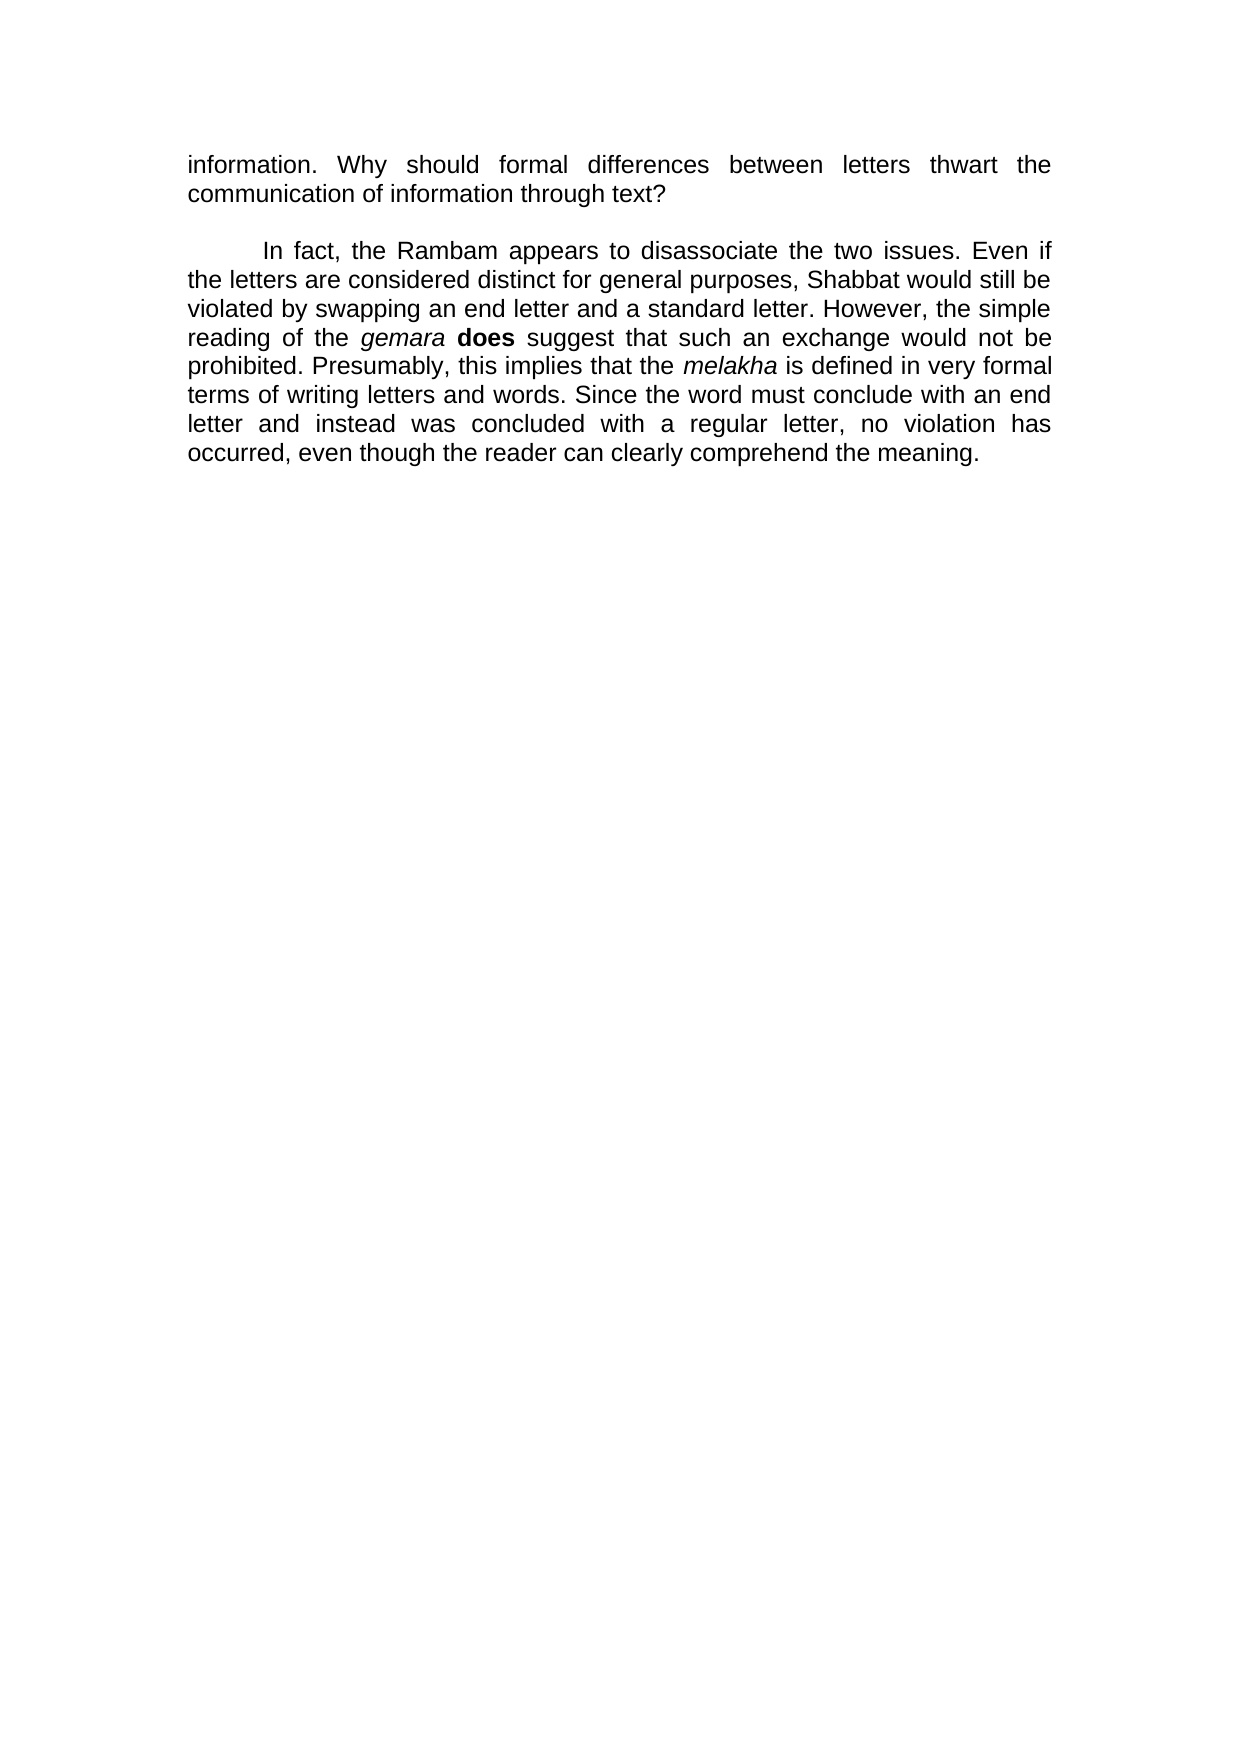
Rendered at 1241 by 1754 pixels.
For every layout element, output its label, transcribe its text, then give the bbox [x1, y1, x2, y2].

text In fact, the Rambam appears to disassociate the two issues. Even if the letters are considered distinct for general purposes, Shabbat would still be violated by swapping an end letter and a standard letter. However, the simple reading of the gemara does suggest that such an exchange would not be prohibited. Presumably, this implies that the melakha is defined in very formal terms of writing letters and words. Since the word must conclude with an end letter and instead was concluded with a regular letter, no violation has occurred, even though the reader can clearly comprehend the meaning. [187, 236, 1053, 466]
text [187, 150, 1053, 207]
